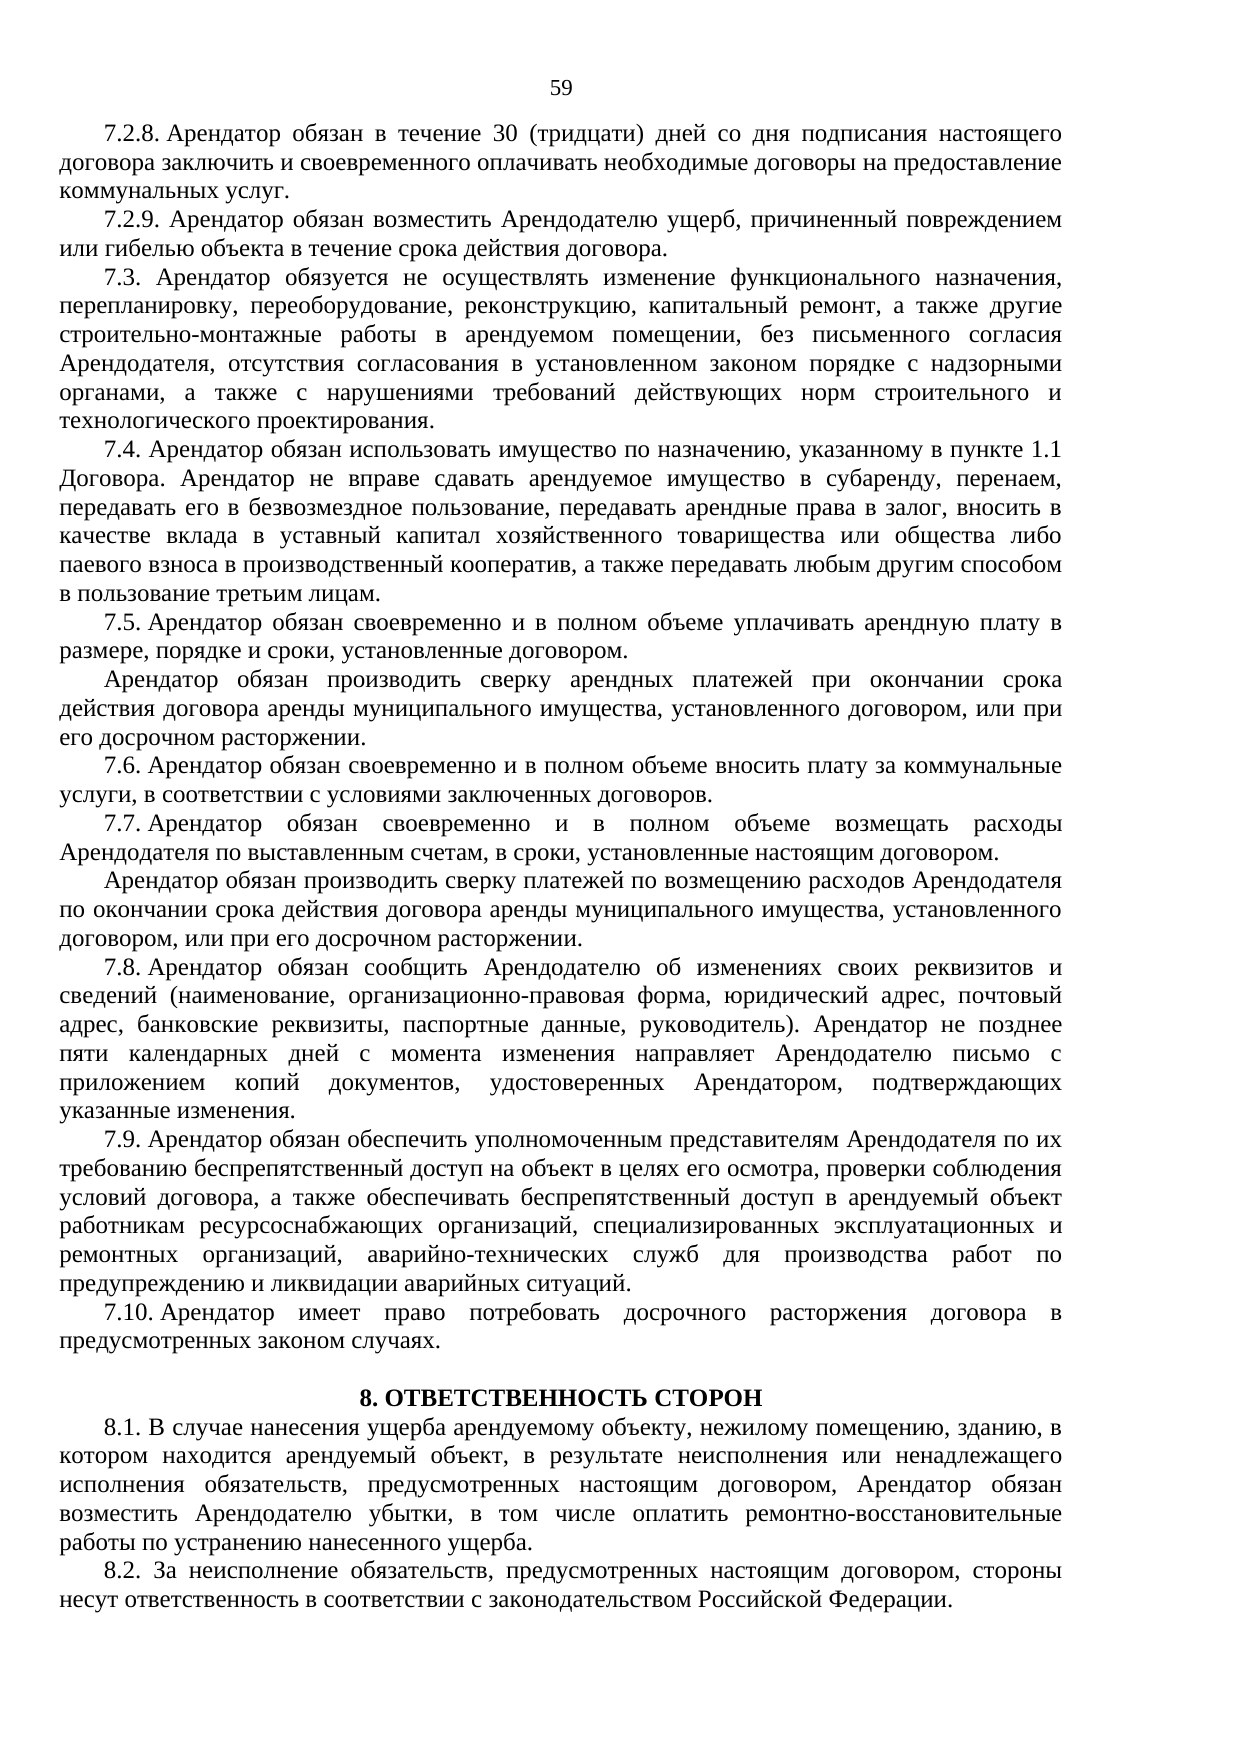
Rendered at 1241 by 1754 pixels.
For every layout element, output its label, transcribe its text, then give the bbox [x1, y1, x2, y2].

text 7.6. Арендатор обязан своевременно и в полном объеме вносить плату за коммунальные услуги, в соответствии с условиями заключенных договоров. [59, 751, 1063, 808]
text 7.8. Арендатор обязан сообщить Арендодателю об изменениях своих реквизитов и сведений (наименование, организационно-правовая форма, юридический адрес, почтовый адрес, банковские реквизиты, паспортные данные, руководитель). Арендатор не позднее пяти календарных дней с момента изменения направляет Арендодателю письмо с приложением копий документов, удостоверенных Арендатором, подтверждающих указанные изменения. [59, 952, 1063, 1124]
text 8. ОТВЕТСТВЕННОСТЬ СТОРОН [59, 1383, 1063, 1412]
text 8.2. За неисполнение обязательств, предусмотренных настоящим договором, стороны несут ответственность в соответствии с законодательством Российской Федерации. [59, 1556, 1063, 1613]
text Арендатор обязан производить сверку арендных платежей при окончании срока действия договора аренды муниципального имущества, установленного договором, или при его досрочном расторжении. [59, 664, 1063, 751]
text 7.4. Арендатор обязан использовать имущество по назначению, указанному в пункте 1.1 Договора. Арендатор не вправе сдавать арендуемое имущество в субаренду, перенаем, передавать его в безвозмездное пользование, передавать арендные права в залог, вносить в качестве вклада в уставный капитал хозяйственного товарищества или общества либо паевого взноса в производственный кооператив, а также передавать любым другим способом в пользование третьим лицам. [59, 434, 1063, 607]
text Арендатор обязан производить сверку платежей по возмещению расходов Арендодателя по окончании срока действия договора аренды муниципального имущества, установленного договором, или при его досрочном расторжении. [59, 866, 1063, 952]
text 7.3. Арендатор обязуется не осуществлять изменение функционального назначения, перепланировку, переоборудование, реконструкцию, капитальный ремонт, а также другие строительно-монтажные работы в арендуемом помещении, без письменного согласия Арендодателя, отсутствия согласования в установленном законом порядке с надзорными органами, а также с нарушениями требований действующих норм строительного и технологического проектирования. [59, 262, 1063, 434]
text 7.9. Арендатор обязан обеспечить уполномоченным представителям Арендодателя по их требованию беспрепятственный доступ на объект в целях его осмотра, проверки соблюдения условий договора, а также обеспечивать беспрепятственный доступ в арендуемый объект работникам ресурсоснабжающих организаций, специализированных эксплуатационных и ремонтных организаций, аварийно-технических служб для производства работ по предупреждению и ликвидации аварийных ситуаций. [59, 1124, 1063, 1297]
text 7.7. Арендатор обязан своевременно и в полном объеме возмещать расходы Арендодателя по выставленным счетам, в сроки, установленные настоящим договором. [59, 808, 1063, 866]
text 7.2.8. Арендатор обязан в течение 30 (тридцати) дней со дня подписания настоящего договора заключить и своевременного оплачивать необходимые договоры на предоставление коммунальных услуг. [59, 118, 1063, 204]
text 7.5. Арендатор обязан своевременно и в полном объеме уплачивать арендную плату в размере, порядке и сроки, установленные договором. [59, 607, 1063, 664]
text 7.10. Арендатор имеет право потребовать досрочного расторжения договора в предусмотренных законом случаях. [59, 1297, 1063, 1354]
text 7.2.9. Арендатор обязан возместить Арендодателю ущерб, причиненный повреждением или гибелью объекта в течение срока действия договора. [59, 204, 1063, 262]
text 8.1. В случае нанесения ущерба арендуемому объекту, нежилому помещению, зданию, в котором находится арендуемый объект, в результате неисполнения или ненадлежащего исполнения обязательств, предусмотренных настоящим договором, Арендатор обязан возместить Арендодателю убытки, в том числе оплатить ремонтно-восстановительные работы по устранению нанесенного ущерба. [59, 1412, 1063, 1556]
